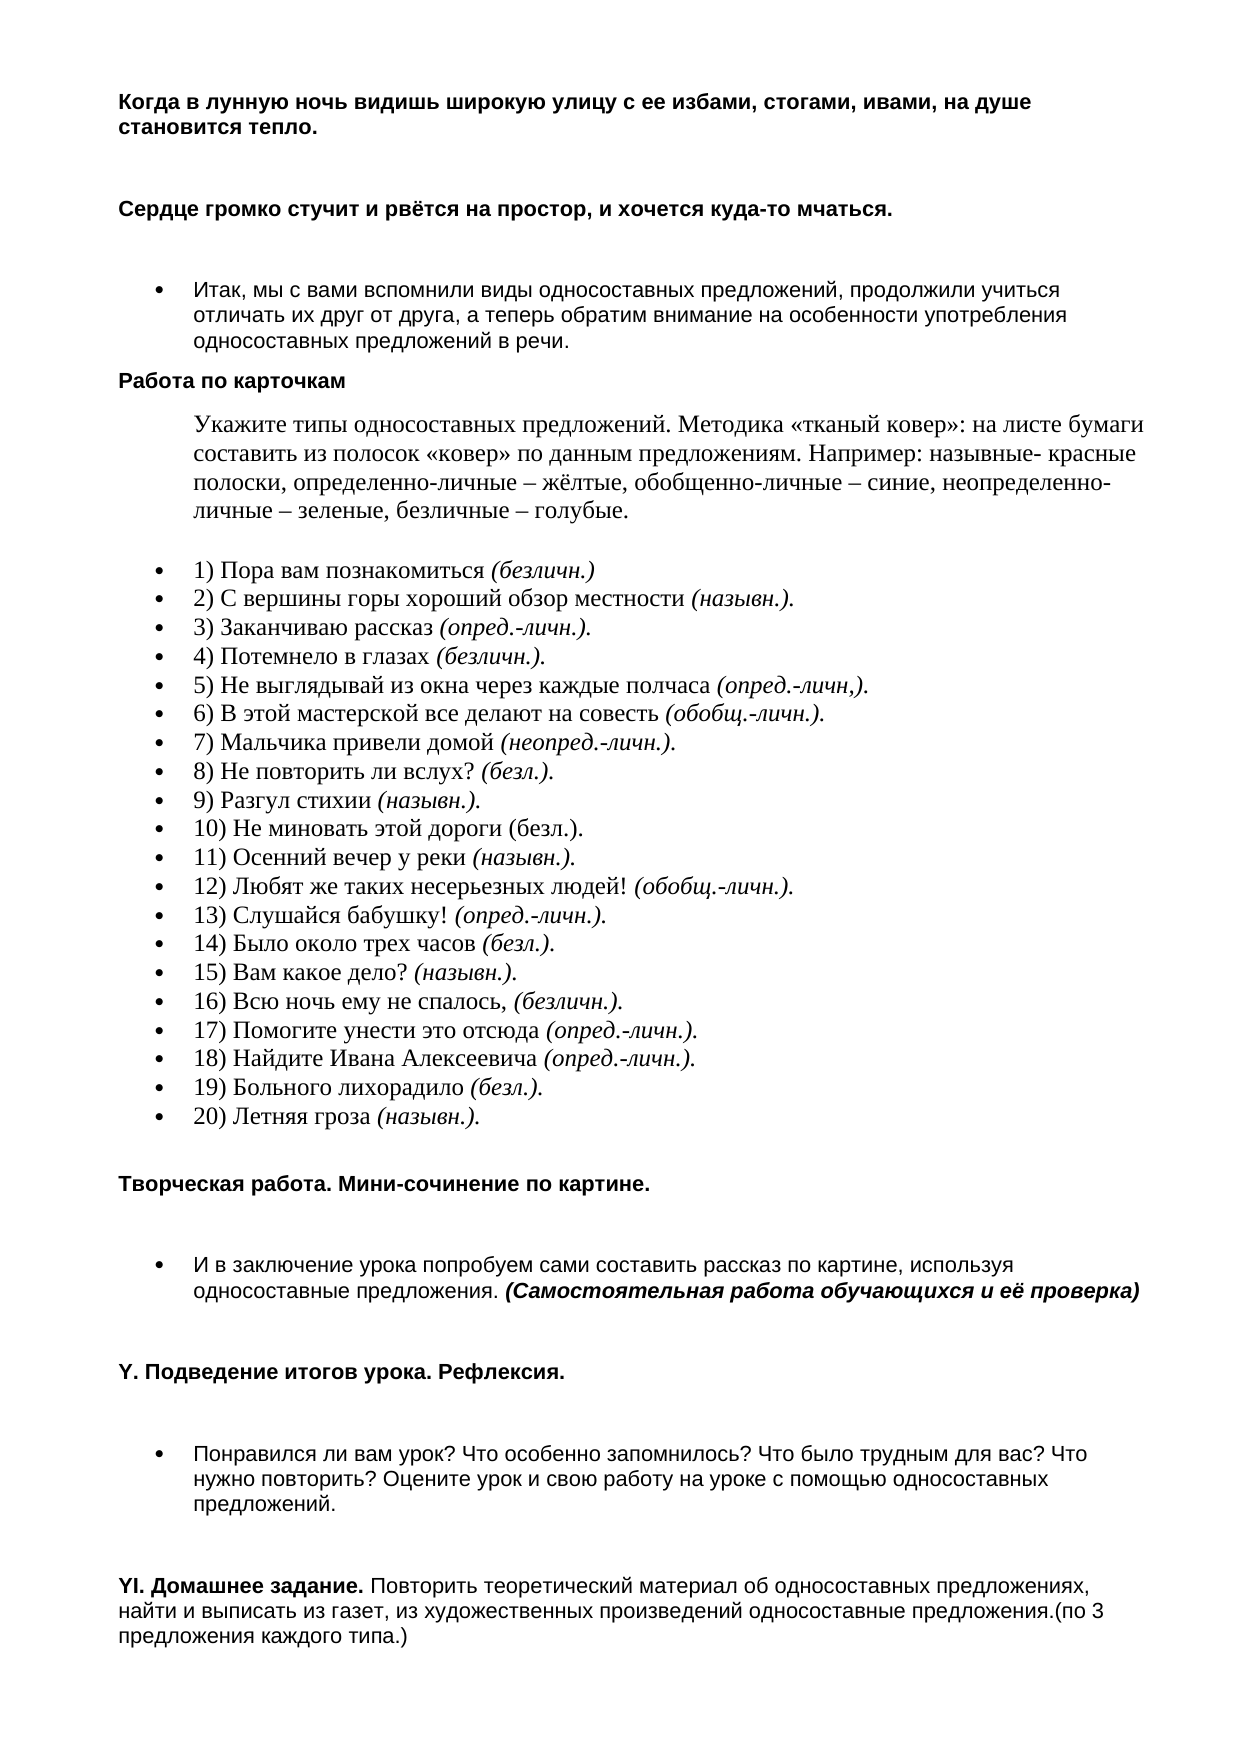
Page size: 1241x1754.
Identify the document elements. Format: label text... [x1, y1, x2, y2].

list И в заключение урока попробуем сами составить рассказ по картине, используя односоставные предложения. (Самостоятельная работа обучающихся и её проверка) [156, 1252, 1152, 1303]
list Укажите типы односоставных предложений. Методика «тканый ковер»: на листе бумаги составить из полосок «ковер» по данным предложениям. Например: назывные- красные полоски, определенно-личные – жёлтые, обобщенно-личные – синие, неопределенно- личные – зеленые, безличные – голубые. [193, 409, 1152, 524]
text Когда в лунную ночь видишь широкую улицу с ее избами, стогами, ивами, на душе становится тепло. [118, 89, 1152, 139]
list 8) Не повторить ли вслух? (безл.). [156, 756, 1152, 785]
list 12) Любят же таких несерьезных людей! (обобщ.-личн.). [156, 871, 1152, 900]
list Итак, мы с вами вспомнили виды односоставных предложений, продолжили учиться отличать их друг от друга, а теперь обратим внимание на особенности употребления односоставных предложений в речи. [156, 277, 1152, 353]
list 11) Осенний вечер у реки (назывн.). [156, 842, 1152, 871]
list 16) Всю ночь ему не спалось, (безличн.). [156, 986, 1152, 1015]
list 3) Заканчиваю рассказ (опред.-личн.). [156, 612, 1152, 641]
text Сердце громко стучит и рвётся на простор, и хочется куда-то мчаться. [118, 196, 1152, 221]
list 13) Слушайся бабушку! (опред.-личн.). [156, 900, 1152, 928]
list Понравился ли вам урок? Что особенно запомнилось? Что было трудным для вас? Что нужно повторить? Оцените урок и свою работу на уроке с помощью односоставных предложений. [156, 1441, 1152, 1516]
list 2) С вершины горы хороший обзор местности (назывн.). [156, 583, 1152, 612]
list 6) В этой мастерской все делают на совесть (обобщ.-личн.). [156, 698, 1152, 727]
list 1) Пора вам познакомиться (безличн.) [156, 555, 1152, 583]
list 19) Больного лихорадило (безл.). [156, 1072, 1152, 1101]
text YI. Домашнее задание. Повторить теоретический материал об односоставных предложениях, найти и выписать из газет, из художественных произведений односоставные предложения.(по 3 предложения каждого типа.) [118, 1573, 1152, 1648]
list 5) Не выглядывай из окна через каждые полчаса (опред.-личн,). [156, 670, 1152, 698]
list 20) Летняя гроза (назывн.). [156, 1101, 1152, 1130]
text Y. Подведение итогов урока. Рефлексия. [118, 1359, 1152, 1384]
list 9) Разгул стихии (назывн.). [156, 785, 1152, 813]
list 4) Потемнело в глазах (безличн.). [156, 641, 1152, 670]
list 17) Помогите унести это отсюда (опред.-личн.). [156, 1015, 1152, 1043]
list 15) Вам какое дело? (назывн.). [156, 957, 1152, 986]
list 18) Найдите Ивана Алексеевича (опред.-личн.). [156, 1043, 1152, 1072]
text Работа по карточкам [118, 368, 1152, 394]
text Творческая работа. Мини-сочинение по картине. [118, 1171, 1152, 1196]
list 7) Мальчика привели домой (неопред.-личн.). [156, 727, 1152, 756]
list 10) Не миновать этой дороги (безл.). [156, 813, 1152, 842]
list 14) Было около трех часов (безл.). [156, 928, 1152, 957]
